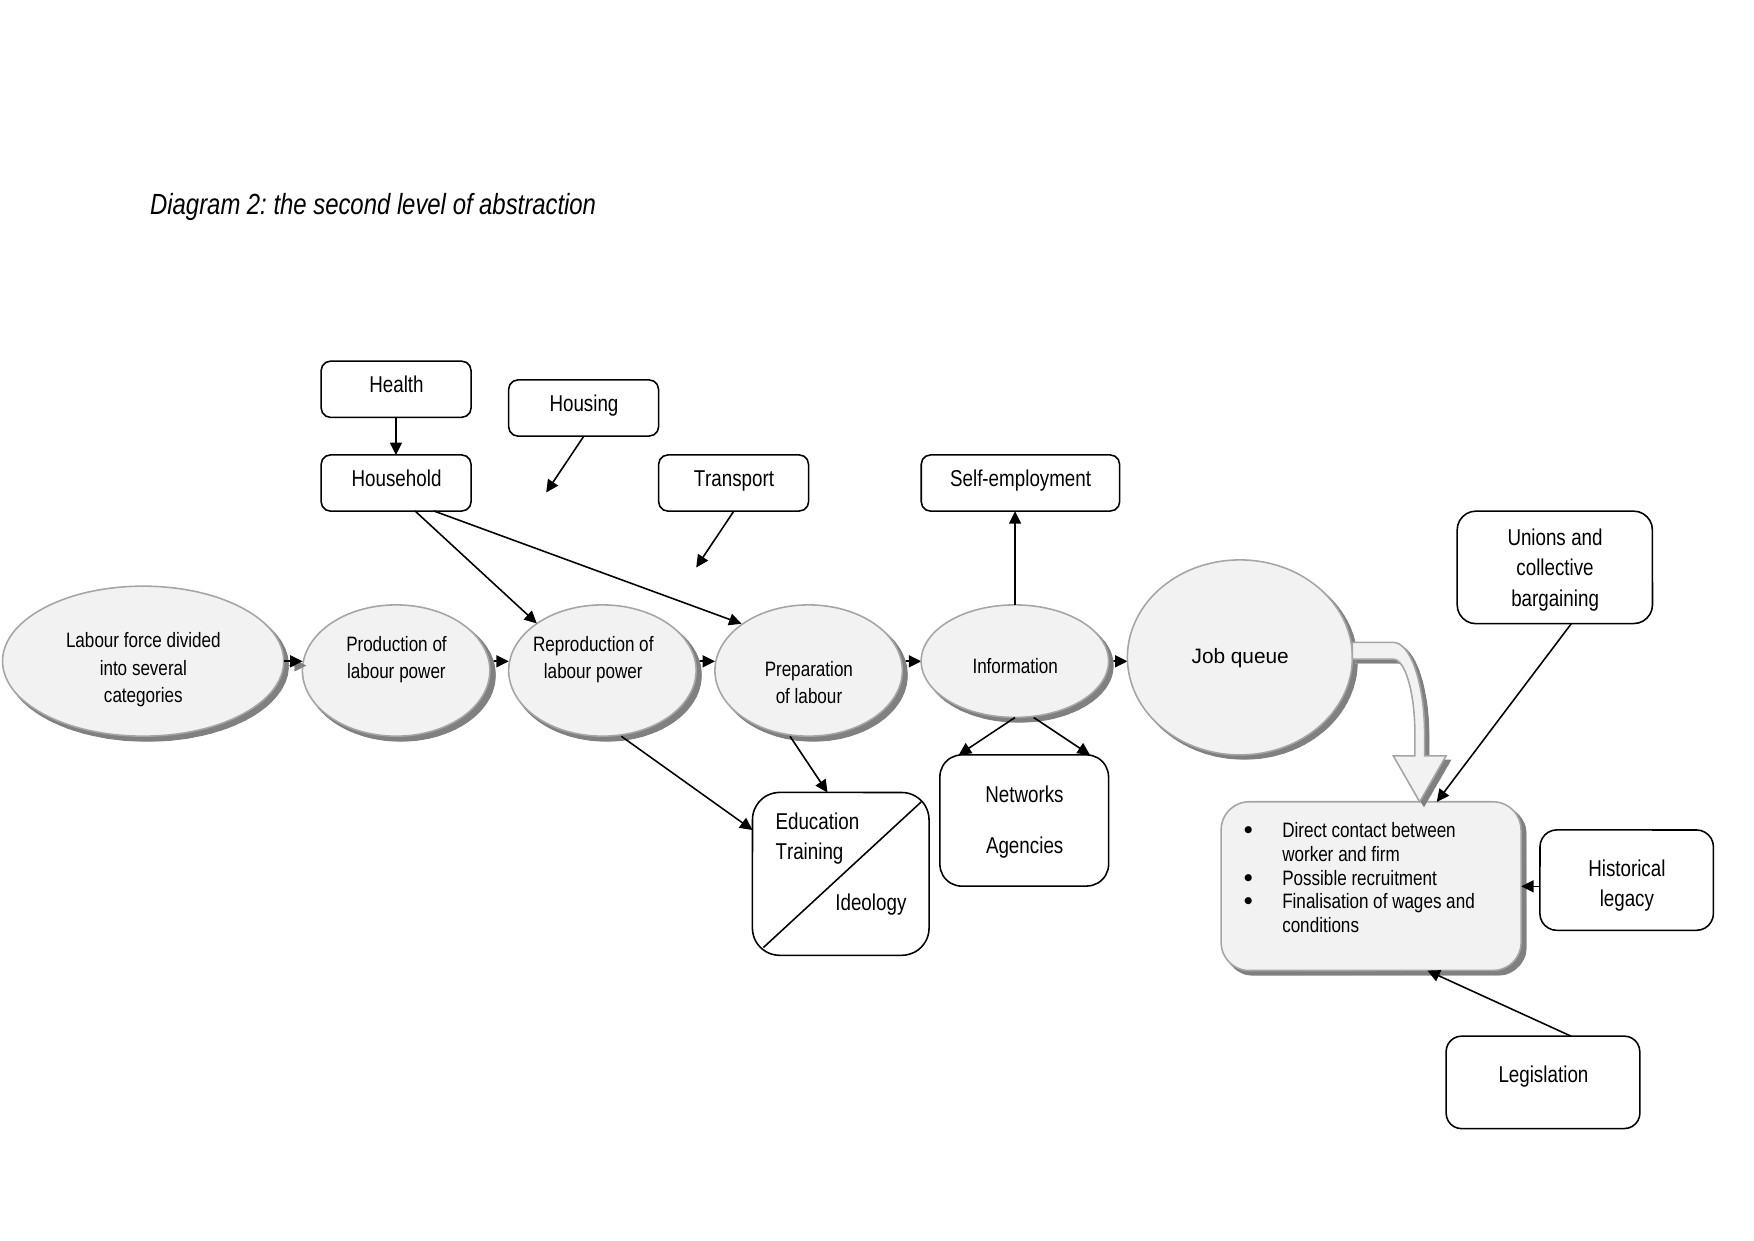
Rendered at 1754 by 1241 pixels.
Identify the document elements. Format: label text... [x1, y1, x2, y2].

text Diagram 2: the second level of abstraction [150, 187, 1604, 221]
